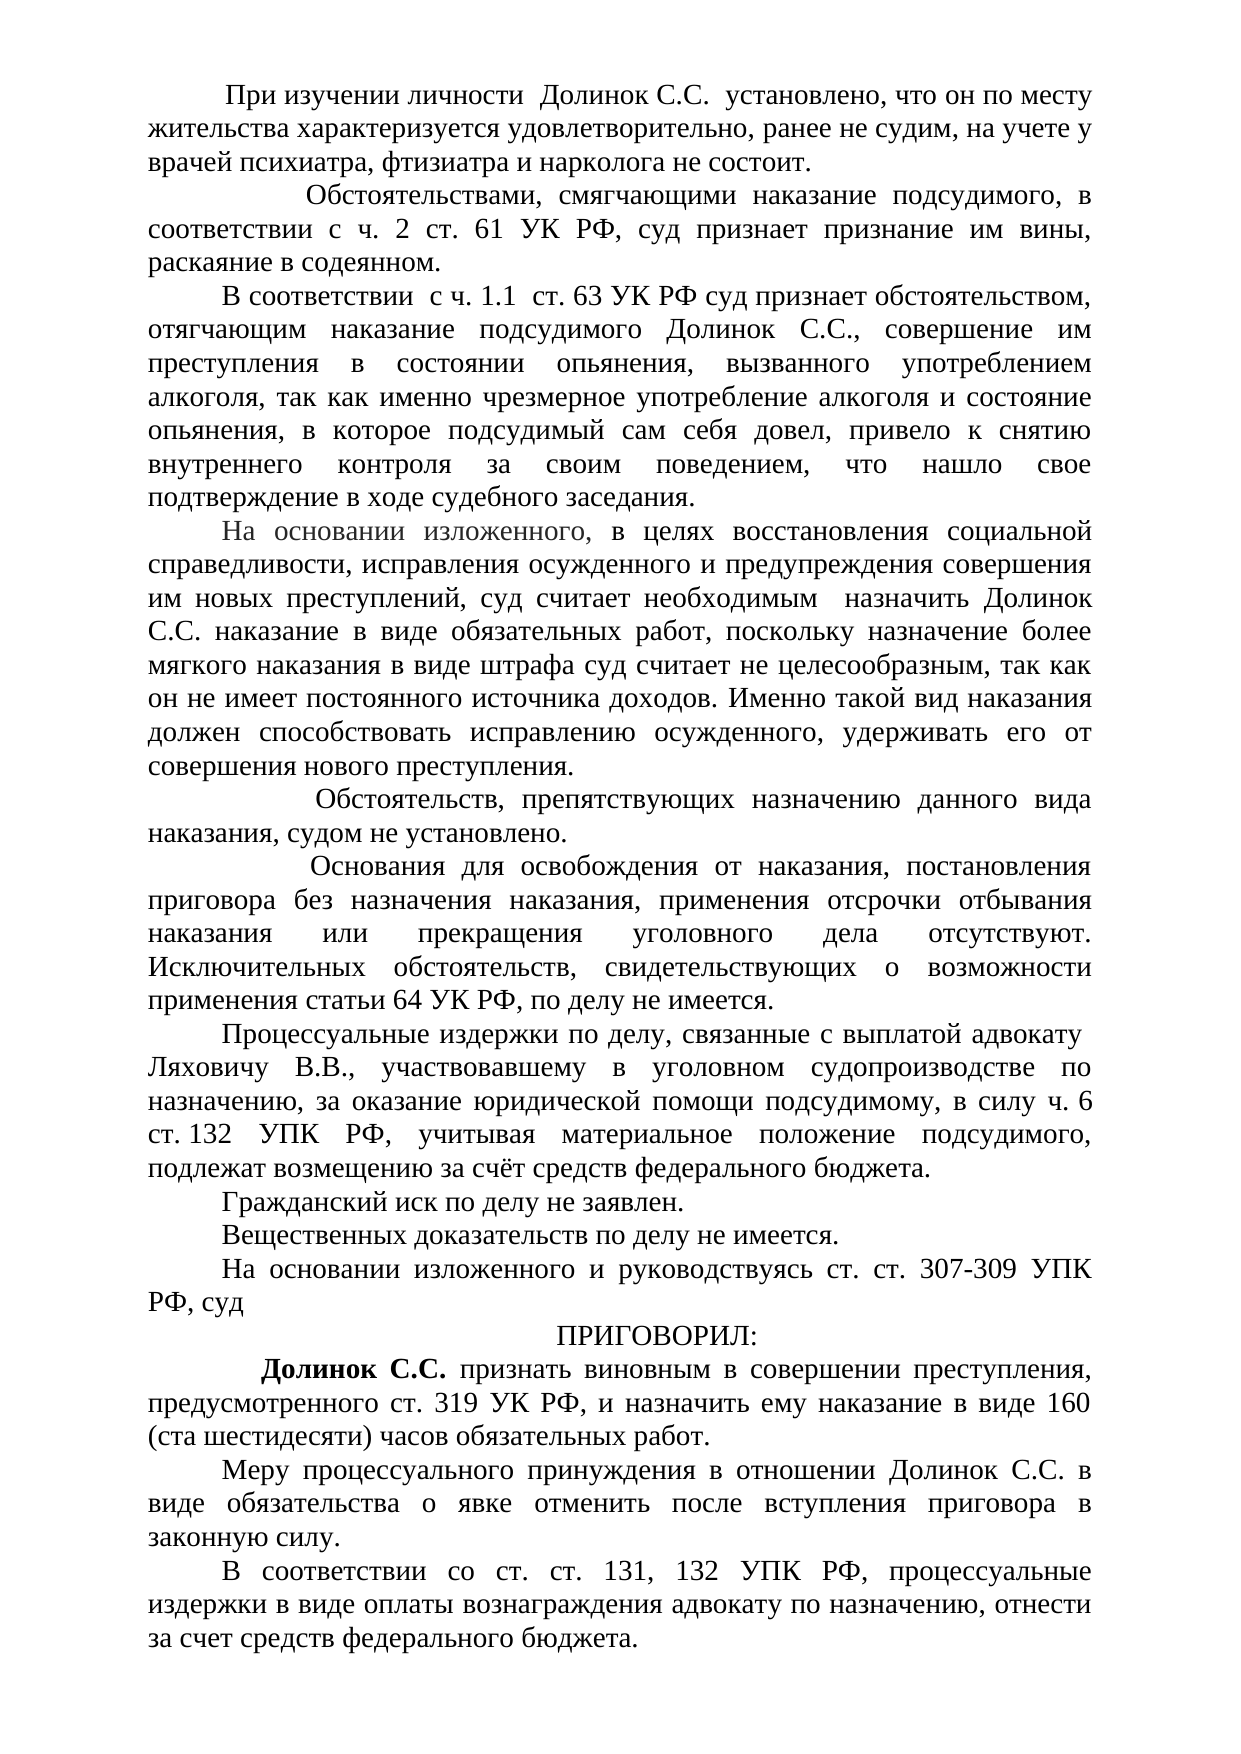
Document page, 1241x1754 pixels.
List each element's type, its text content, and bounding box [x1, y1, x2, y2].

text Обстоятельствами, смягчающими наказание подсудимого, в соответствии с ч. 2 ст. 61 УК РФ, суд признает признание им вины, раскаяние в содеянном. [148, 177, 1092, 278]
text В соответствии с ч. 1.1 ст. 63 УК РФ суд признает обстоятельством, отягчающим наказание подсудимого Долинок С.С., совершение им преступления в состоянии опьянения, вызванного употреблением алкоголя, так как именно чрезмерное употребление алкоголя и состояние опьянения, в которое подсудимый сам себя довел, привело к снятию внутреннего контроля за своим поведением, что нашло свое подтверждение в ходе судебного заседания. [148, 278, 1092, 513]
text Обстоятельств, препятствующих назначению данного вида наказания, судом не установлено. [148, 781, 1092, 848]
text При изучении личности Долинок С.С. установлено, что он по месту жительства характеризуется удовлетворительно, ранее не судим, на учете у врачей психиатра, фтизиатра и нарколога не состоит. [148, 77, 1092, 177]
text Долинок С.С. признать виновным в совершении преступления, предусмотренного ст. 319 УК РФ, и назначить ему наказание в виде 160 (ста шестидесяти) часов обязательных работ. [148, 1351, 1092, 1452]
text Меру процессуального принуждения в отношении Долинок С.С. в виде обязательства о явке отменить после вступления приговора в законную силу. [148, 1452, 1092, 1553]
text На основании изложенного и руководствуясь ст. ст. 307-309 УПК РФ, суд [148, 1251, 1092, 1318]
text ПРИГОВОРИЛ: [148, 1318, 1092, 1351]
text Процессуальные издержки по делу, связанные с выплатой адвокату Ляховичу В.В., участвовавшему в уголовном судопроизводстве по назначению, за оказание юридической помощи подсудимому, в силу ч. 6 ст. 132 УПК РФ, учитывая материальное положение подсудимого, подлежат возмещению за счёт средств федерального бюджета. [148, 1016, 1092, 1184]
text Вещественных доказательств по делу не имеется. [148, 1217, 1092, 1251]
text На основании изложенного, в целях восстановления социальной справедливости, исправления осужденного и предупреждения совершения им новых преступлений, суд считает необходимым назначить Долинок С.С. наказание в виде обязательных работ, поскольку назначение более мягкого наказания в виде штрафа суд считает не целесообразным, так как он не имеет постоянного источника доходов. Именно такой вид наказания должен способствовать исправлению осужденного, удерживать его от совершения нового преступления. [148, 513, 1092, 781]
text Основания для освобождения от наказания, постановления приговора без назначения наказания, применения отсрочки отбывания наказания или прекращения уголовного дела отсутствуют. Исключительных обстоятельств, свидетельствующих о возможности применения статьи 64 УК РФ, по делу не имеется. [148, 848, 1092, 1016]
text Гражданский иск по делу не заявлен. [148, 1184, 1092, 1217]
text В соответствии со ст. ст. 131, 132 УПК РФ, процессуальные издержки в виде оплаты вознаграждения адвокату по назначению, отнести за счет средств федерального бюджета. [148, 1553, 1092, 1653]
